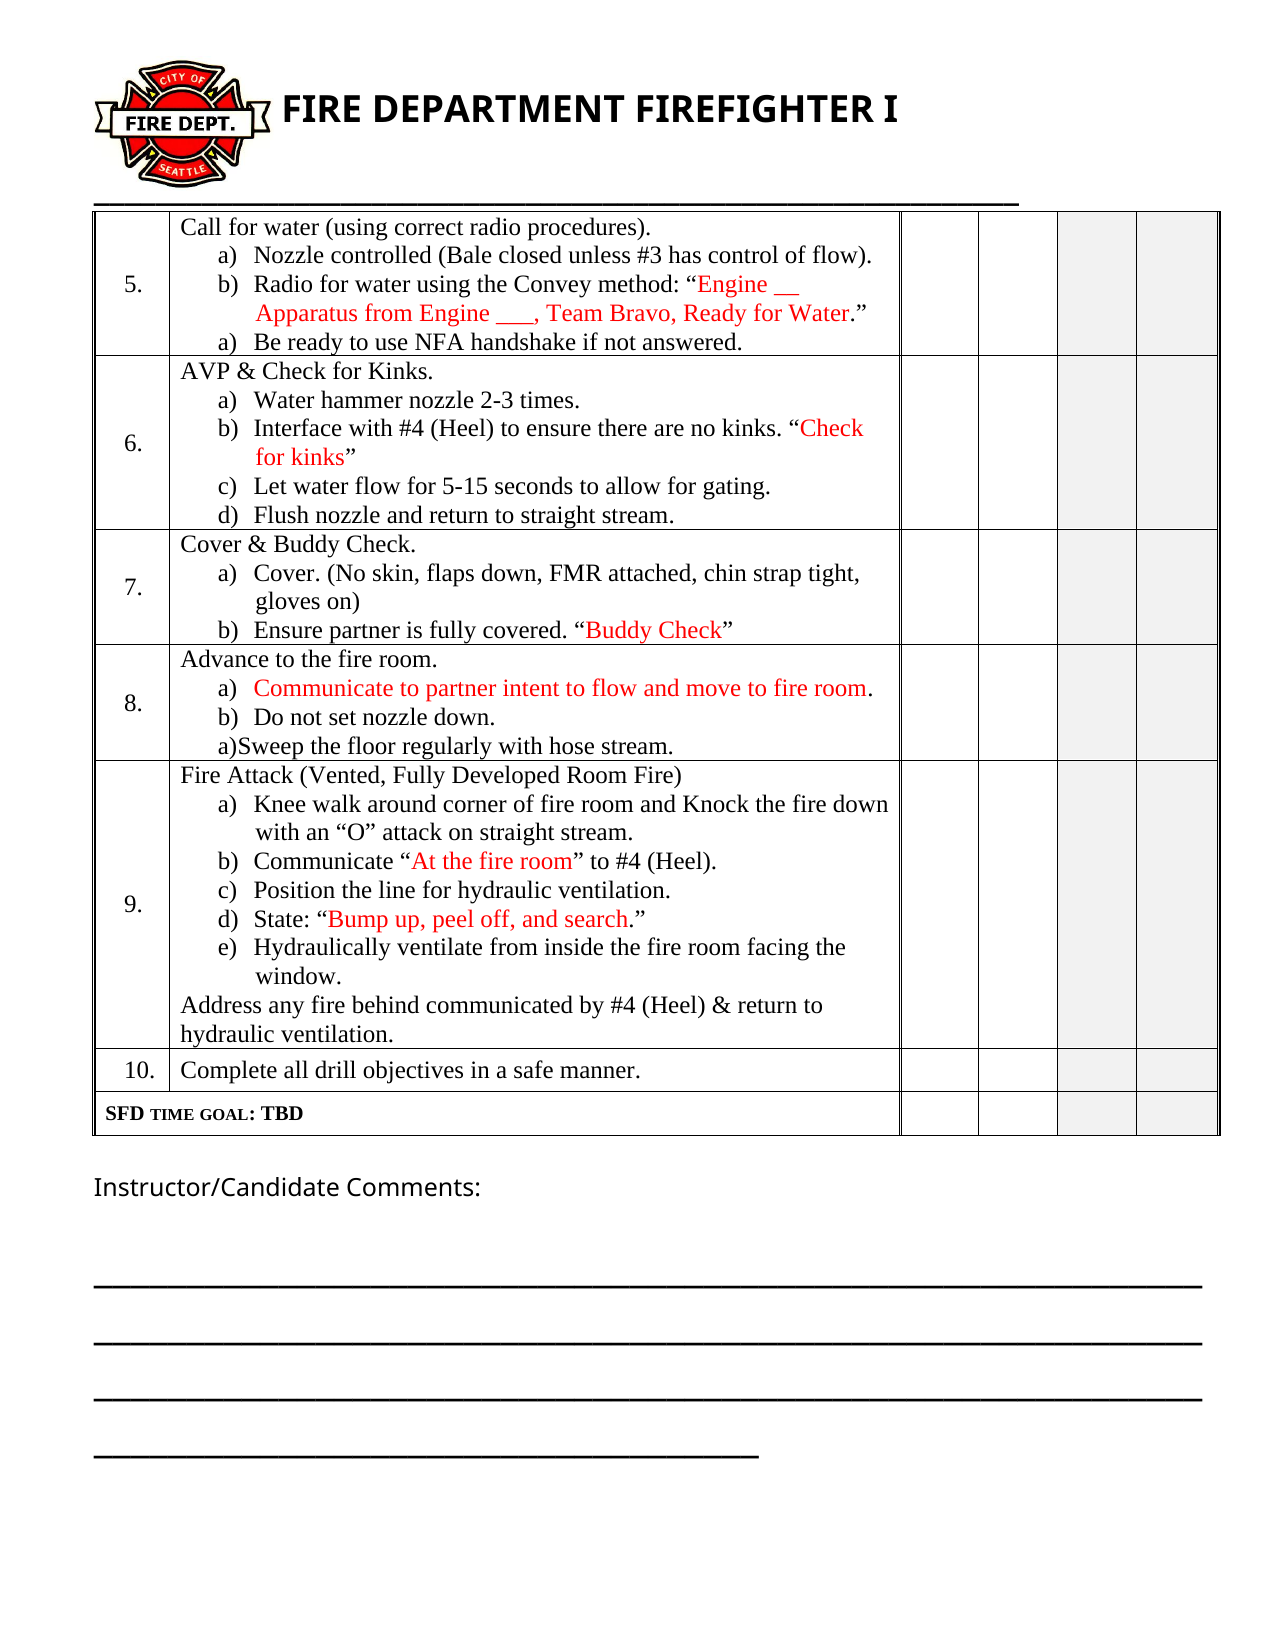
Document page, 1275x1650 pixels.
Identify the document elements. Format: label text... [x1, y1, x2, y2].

table_cell [1058, 645, 1136, 759]
table_cell [1058, 1049, 1136, 1091]
table_cell [979, 1092, 1057, 1135]
table_cell [96, 1049, 169, 1091]
table_header [902, 212, 978, 355]
table_cell [1137, 761, 1217, 1047]
text ________________________________________________________________________________________________________________________________________________________________________________________________________________________ [94, 1238, 1219, 1465]
table_cell [902, 645, 978, 759]
table_cell [1058, 530, 1136, 644]
table_cell Fire Attack (Vented, Fully Developed Room Fire) Knee walk around corner of fire room and Knock the fire down with an “O” attack on straight stream. Communicate “At the fire room” to #4 (Heel). Position the line for hydraulic ventilation. State: “Bump up, peel off, and search.” Hydraulically ventilate from inside the fire room facing the window. Address any fire behind communicated by #4 (Heel) & return to hydraulic ventilation. [170, 761, 899, 1047]
table_header [979, 212, 1057, 355]
table_cell [902, 1092, 978, 1135]
table_cell [979, 356, 1057, 528]
table_cell [1058, 761, 1136, 1047]
table_cell [902, 1049, 978, 1091]
table_cell [1137, 1049, 1217, 1091]
table_cell [1058, 1092, 1136, 1135]
table_cell [1137, 356, 1217, 528]
table_cell Advance to the fire room. Communicate to partner intent to flow and move to fire room. Do not set nozzle down. Sweep the floor regularly with hose stream. [170, 645, 899, 759]
table_cell [979, 1049, 1057, 1091]
table_cell [1058, 356, 1136, 528]
table_cell [96, 761, 169, 1047]
table_header Call for water (using correct radio procedures). Nozzle controlled (Bale closed unless #3 has control of flow). Radio for water using the Convey method: “Engine __ Apparatus from Engine ___, Team Bravo, Ready for Water.” Be ready to use NFA handshake if not answered. [170, 212, 899, 355]
table_cell [979, 645, 1057, 759]
table_cell [979, 761, 1057, 1047]
text Instructor/Candidate Comments: [94, 1169, 1219, 1204]
table_header [1137, 212, 1217, 355]
table_cell [96, 356, 169, 528]
table_cell [1137, 1092, 1217, 1135]
table_header [1058, 212, 1136, 355]
table_cell [1137, 645, 1217, 759]
table_cell [902, 530, 978, 644]
picture [93, 56, 274, 196]
table_cell [979, 530, 1057, 644]
table_cell [902, 356, 978, 528]
table_cell [1137, 530, 1217, 644]
table_cell SFD time goal: TBD [96, 1092, 899, 1135]
table_cell [96, 530, 169, 644]
table_header [96, 212, 169, 355]
table_cell Cover & Buddy Check. Cover. (No skin, flaps down, FMR attached, chin strap tight, gloves on) Ensure partner is fully covered. “Buddy Check” [170, 530, 899, 644]
table_cell [902, 761, 978, 1047]
table_cell [96, 645, 169, 759]
table_cell Complete all drill objectives in a safe manner. [170, 1049, 899, 1091]
table_cell AVP & Check for Kinks. Water hammer nozzle 2-3 times. Interface with #4 (Heel) to ensure there are no kinks. “Check for kinks” Let water flow for 5-15 seconds to allow for gating. Flush nozzle and return to straight stream. [170, 356, 899, 528]
